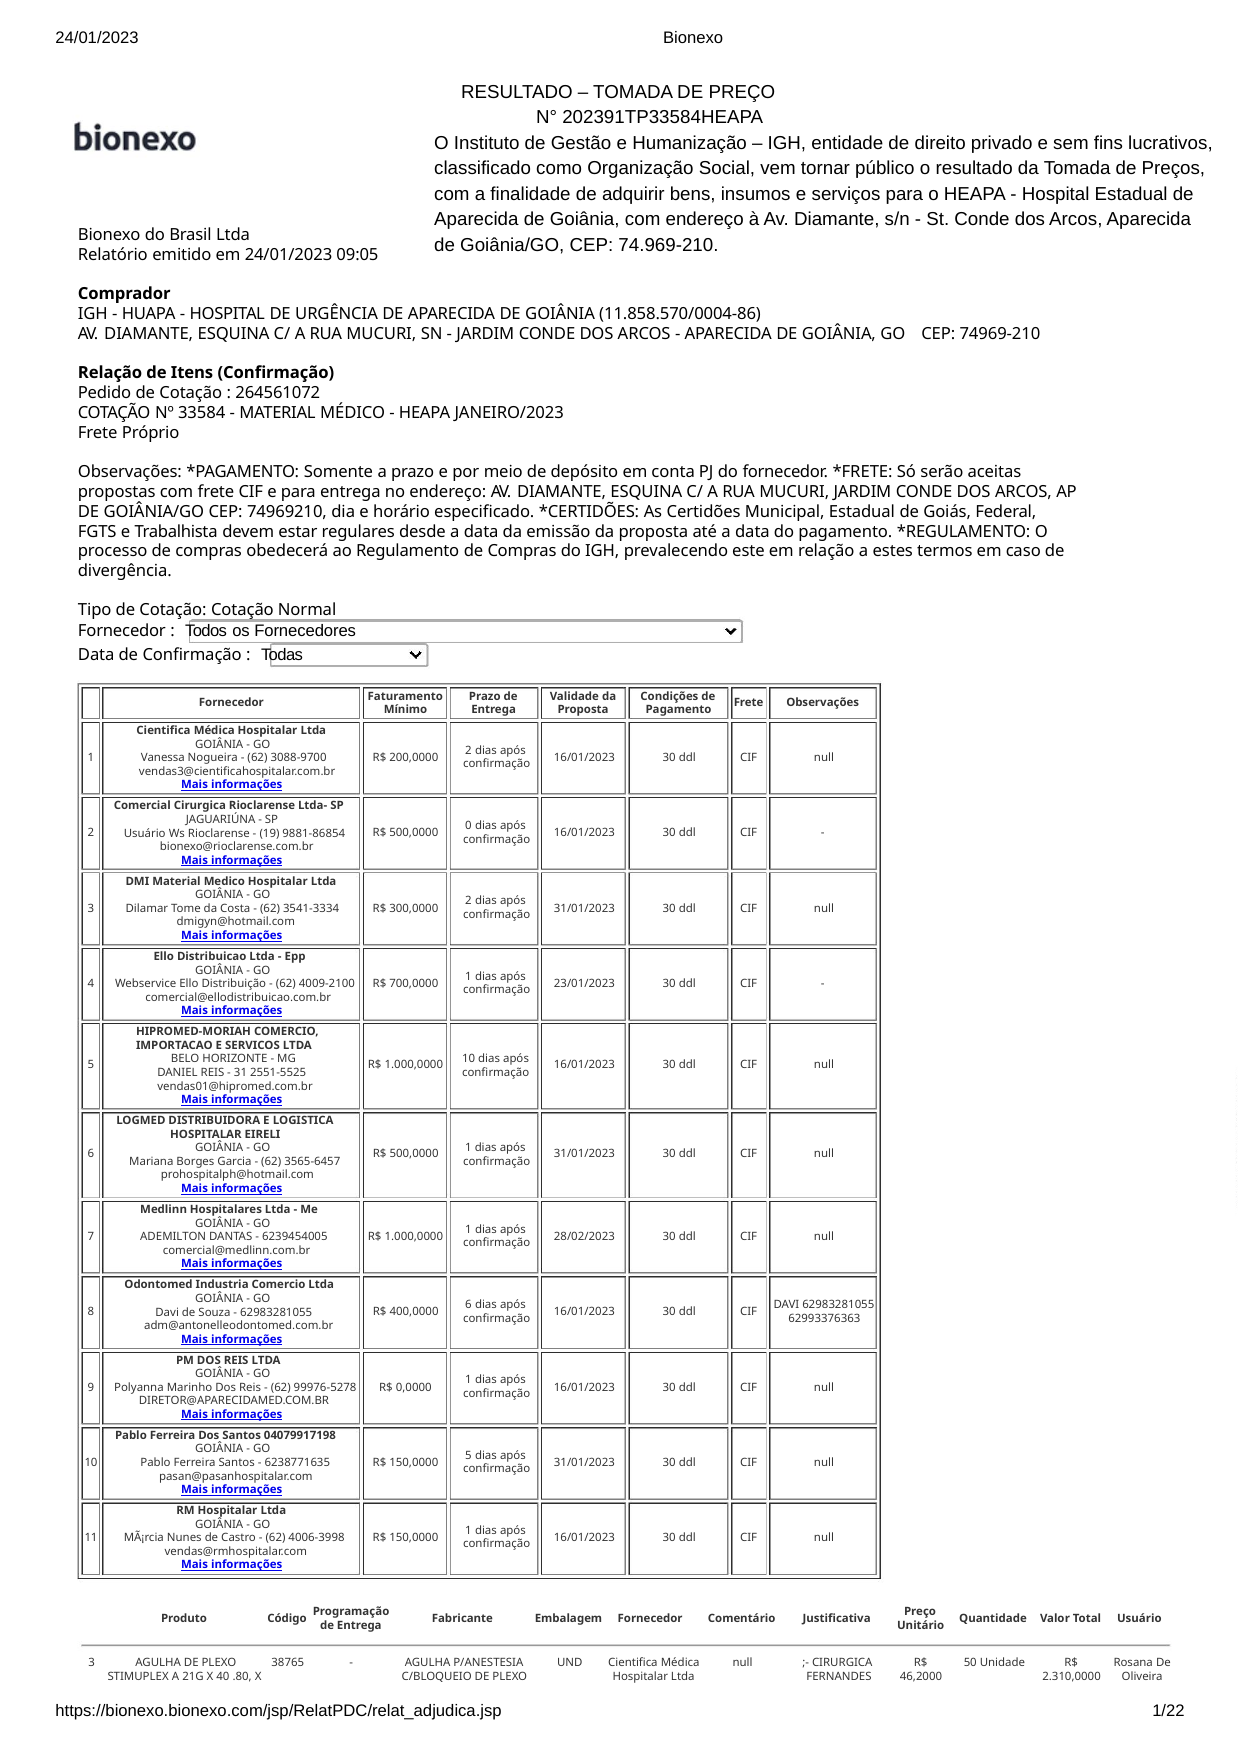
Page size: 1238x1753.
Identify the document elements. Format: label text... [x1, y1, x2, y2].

text 30 ddl [662, 826, 711, 840]
text classificado como Organização Social, vem tornar público o resultado da Tomada de Preços, [434, 158, 1237, 179]
text Frete [733, 695, 781, 709]
text 4 [87, 976, 111, 990]
text FERNANDES [806, 1669, 890, 1683]
text R$ 400,0000 [373, 1305, 459, 1319]
text Webservice Ello Distribuição - (62) 4009-2100 [115, 977, 373, 990]
text 16/01/2023 [554, 1305, 630, 1319]
text HIPROMED-MORIAH COMERCIO, [136, 1024, 352, 1038]
text 3 [87, 901, 111, 915]
text 30 ddl [662, 1455, 711, 1469]
text 3 [88, 1655, 112, 1669]
text PM DOS REIS LTDA [176, 1353, 374, 1367]
text Validade da [549, 689, 634, 703]
text 1 dias após [465, 1141, 542, 1154]
text vendas@rmhospitalar.com [164, 1544, 364, 1558]
text GOIÂNIA - GO [195, 1292, 360, 1305]
text null [814, 751, 849, 764]
text Mais informações [181, 1483, 348, 1496]
text DANIEL REIS - 31 2551-5525 [157, 1065, 328, 1079]
text - [349, 1655, 370, 1669]
text null [814, 1380, 849, 1394]
text CIF [740, 1058, 774, 1072]
text dias após [475, 1222, 539, 1236]
text Quantidade Valor Total Usuário [959, 1611, 1188, 1625]
text Cientifica Médica [608, 1655, 710, 1669]
text dias após [475, 1297, 539, 1311]
text GOIÂNIA - GO [195, 1216, 348, 1230]
text Mais informações [181, 1558, 364, 1572]
text comercial@ellodistribuicao.com.br [145, 990, 373, 1004]
text Polyanna Marinho Dos Reis - (62) 99976-5278 [114, 1380, 374, 1394]
text 30 ddl [662, 1530, 711, 1544]
text O Instituto de Gestão e Humanização – IGH, entidade de direito privado e sem fins lucrativos, [434, 133, 1237, 153]
text dias após [475, 1523, 539, 1537]
text Davi de Souza - 62983281055 [155, 1305, 360, 1319]
text null [814, 1058, 849, 1072]
text Mais informações [181, 928, 299, 942]
text GOIÂNIA - GO [195, 1367, 374, 1380]
text 31/01/2023 [554, 1455, 630, 1469]
text Observações: *PAGAMENTO: Somente a prazo e por meio de depósito em conta PJ do fornecedor. *FRETE: Só serão aceitas [78, 462, 1196, 482]
text dias após [475, 894, 539, 907]
text Mais informações [181, 778, 352, 791]
text confirmação [463, 1311, 542, 1325]
text 2.310,0000 [1042, 1669, 1117, 1683]
text Mariana Borges Garcia - (62) 3565-6457 [129, 1154, 359, 1168]
text IGH - HUAPA - HOSPITAL DE URGÊNCIA DE APARECIDA DE GOIÂNIA (11.858.570/0004-86) [78, 304, 1173, 324]
text CIF [740, 901, 774, 915]
text 30 ddl [662, 1147, 711, 1161]
text 16/01/2023 [554, 1530, 630, 1544]
text RM Hospitalar Ltda [176, 1503, 364, 1517]
text BELO HORIZONTE - MG [171, 1052, 352, 1066]
text 46,2000 [899, 1669, 958, 1683]
text confirmação [463, 1537, 542, 1551]
text JAGUARIÚNA - SP [186, 813, 374, 826]
text Bionexo do Brasil Ltda [78, 225, 434, 245]
text Código [267, 1611, 324, 1625]
text DIRETOR@APARECIDAMED.COM.BR [138, 1394, 374, 1407]
text 16/01/2023 [554, 1380, 630, 1394]
text null [732, 1655, 767, 1669]
text CIF [740, 976, 774, 990]
text N° 202391TP33584HEAPA [536, 107, 789, 128]
text Pablo Ferreira Santos - 6238771635 [140, 1455, 348, 1469]
text Ello Distribuicao Ltda - Epp [153, 949, 373, 963]
text null [814, 1229, 849, 1243]
text AV. DIAMANTE, ESQUINA C/ A RUA MUCURI, SN - JARDIM CONDE DOS ARCOS - APARECIDA DE GOIÂNIA, GO CEP: 74969-210 [78, 324, 1173, 343]
text AGULHA DE PLEXO [135, 1655, 271, 1669]
text CIF [740, 1305, 774, 1319]
text Programação [313, 1605, 407, 1619]
text STIMUPLEX A 21G X 40 .80, X [107, 1669, 283, 1683]
text CIF [740, 1229, 774, 1243]
text 1 [84, 1531, 108, 1544]
text 28/02/2023 [554, 1229, 630, 1243]
text Mais informações [181, 853, 374, 867]
text CIF [740, 751, 774, 764]
text 1 [87, 751, 111, 764]
text propostas com frete CIF e para entrega no endereço: AV. DIAMANTE, ESQUINA C/ A RUA MUCURI, JARDIM CONDE DOS ARCOS, AP [78, 482, 1196, 501]
text GOIÂNIA - GO [195, 963, 373, 977]
text R$ 150,0000 [372, 1531, 454, 1544]
text CIF [740, 1380, 774, 1394]
text HOSPITALAR EIRELI [170, 1127, 372, 1141]
text Condições de [640, 689, 733, 703]
text dias após [475, 1448, 539, 1462]
text confirmação [463, 1236, 542, 1249]
text UND [557, 1655, 597, 1669]
text CIF [740, 1530, 774, 1544]
text dias após [475, 743, 539, 757]
text R$ 150,0000 [372, 1455, 454, 1469]
text 2 [87, 826, 111, 840]
text Relatório emitido em 24/01/2023 09:05 [78, 245, 434, 264]
text DMI Material Medico Hospitalar Ltda [125, 874, 362, 888]
text R$ 500,0000 [374, 826, 454, 840]
text null [814, 901, 849, 915]
text 0 [91, 1455, 114, 1469]
text dias após [475, 818, 539, 832]
text Mais informações [181, 1093, 328, 1106]
text confirmação [463, 1154, 542, 1168]
text confirmação [463, 1462, 542, 1475]
text Pedido de Cotação : 264561072 [78, 383, 646, 403]
text 9 [87, 1380, 111, 1394]
text null [814, 1531, 849, 1544]
text com a finalidade de adquirir bens, insumos e serviços para o HEAPA - Hospital Estadual de [434, 183, 1237, 204]
text pasan@pasanhospitalar.com [159, 1469, 348, 1483]
text dmigyn@hotmail.com [176, 915, 362, 928]
text 30 ddl [662, 1380, 711, 1394]
text Relação de Itens (Confirmação) [78, 363, 646, 383]
text 23/01/2023 [554, 976, 630, 990]
text AGULHA P/ANESTESIA [404, 1655, 541, 1669]
text CIF [740, 1147, 774, 1161]
text 30 ddl [662, 1229, 711, 1243]
text Rosana De [1113, 1655, 1185, 1669]
text R$ [913, 1655, 958, 1669]
text Oliveira [1121, 1669, 1185, 1683]
text Pablo Ferreira Dos Santos 04079917198 [115, 1428, 373, 1442]
text confirmação [463, 983, 542, 996]
text 38765 [271, 1655, 320, 1669]
text Comentário [708, 1611, 792, 1625]
text 16/01/2023 [554, 751, 630, 764]
text DAVI 62983281055 [773, 1297, 889, 1311]
text 31/01/2023 [554, 1147, 630, 1161]
text R$ 300,0000 [372, 901, 454, 915]
text Fornecedor [199, 695, 281, 709]
text Unitário [897, 1619, 961, 1632]
text Dilamar Tome da Costa - (62) 3541-3334 [125, 901, 362, 915]
text prohospitalph@hotmail.com [161, 1168, 359, 1182]
text Mínimo [383, 703, 459, 716]
text Comercial Cirurgica Rioclarense Ltda- SP [113, 799, 374, 813]
text DE GOIÂNIA/GO CEP: 74969210, dia e horário especificado. *CERTIDÕES: As Certidões Municipal, Estadual de Goiás, Federal, [78, 501, 1196, 521]
text Tipo de Cotação: Cotação Normal [78, 600, 392, 620]
text GOIÂNIA - GO [195, 1442, 373, 1456]
text GOIÂNIA - GO [195, 737, 352, 751]
text Pagamento [645, 703, 733, 716]
text Data de Confirmação : Todas [78, 644, 392, 664]
text de Entrega [320, 1619, 407, 1632]
text Mais informações [181, 1332, 360, 1346]
text GOIÂNIA - GO [195, 888, 362, 901]
text RESULTADO – TOMADA DE PREÇO [461, 82, 804, 103]
text - [821, 826, 849, 840]
text Prazo de [469, 689, 536, 703]
text null [814, 1147, 849, 1161]
text Justificativa [802, 1611, 890, 1625]
text https://bionexo.bionexo.com/jsp/RelatPDC/relat_adjudica.jsp [55, 1702, 527, 1720]
text Aparecida de Goiânia, com endereço à Av. Diamante, s/n - St. Conde dos Arcos, Aparecida [434, 209, 1237, 230]
text 30 ddl [662, 1305, 711, 1319]
text de Goiânia/GO, CEP: 74.969-210. [434, 234, 1237, 255]
text confirmação [462, 1066, 543, 1079]
text confirmação [463, 907, 542, 921]
text confirmação [463, 757, 542, 771]
text Entrega [471, 703, 536, 716]
text Preço [904, 1605, 961, 1619]
text ;- CIRURGICA [802, 1655, 890, 1669]
text C/BLOQUEIO DE PLEXO [401, 1669, 541, 1683]
text 5 [87, 1058, 111, 1072]
text R$ 200,0000 [372, 751, 454, 764]
text bionexo@rioclarense.com.br [159, 840, 374, 853]
text Hospitalar Ltda [612, 1669, 710, 1683]
text R$ [1064, 1655, 1095, 1669]
text 6 [87, 1147, 111, 1161]
text ADEMILTON DANTAS - 6239454005 [140, 1230, 348, 1243]
text Produto [161, 1611, 224, 1625]
text Medlinn Hospitalares Ltda - Me [140, 1202, 348, 1216]
text GOIÂNIA - GO [195, 1141, 285, 1154]
text Mais informações [181, 1004, 373, 1017]
text null [814, 1455, 849, 1469]
text Odontomed Industria Comercio Ltda [124, 1278, 360, 1292]
text Usuário Ws Rioclarense - (19) 9881-86854 [123, 826, 374, 840]
text processo de compras obedecerá ao Regulamento de Compras do IGH, prevalecendo este em relação a estes termos em caso de [78, 541, 1196, 561]
text vendas3@cientificahospitalar.com.br [139, 764, 352, 778]
text R$ 1.000,0000 [368, 1229, 459, 1243]
text Mais informações [181, 1407, 374, 1421]
text dias após [475, 1373, 539, 1386]
text divergência. [78, 561, 1196, 581]
text Frete Próprio [78, 422, 646, 442]
text Mais informações [181, 1182, 359, 1195]
text dias após [475, 969, 539, 983]
text FGTS e Trabalhista devem estar regulares desde a data da emissão da proposta até a data do pagamento. *REGULAMENTO: O [78, 521, 1196, 541]
text CIF [740, 1455, 774, 1469]
text CIF [740, 826, 774, 840]
text 31/01/2023 [554, 901, 630, 915]
text R$ 1.000,0000 [368, 1058, 459, 1072]
text 30 ddl [662, 901, 711, 915]
text GOIÂNIA - GO [195, 1517, 364, 1531]
text 62993376363 [788, 1311, 889, 1325]
text 30 ddl [662, 976, 711, 990]
text Comprador [78, 284, 205, 304]
text Cientifica Médica Hospitalar Ltda [136, 723, 352, 737]
text vendas01@hipromed.com.br [157, 1079, 328, 1093]
text 1/22 [1152, 1702, 1209, 1720]
text Proposta [557, 703, 634, 716]
text MÃ¡rcia Nunes de Castro - (62) 4006-3998 [123, 1531, 364, 1544]
text Mais informações [181, 1257, 348, 1270]
text 30 ddl [662, 751, 711, 764]
text R$ 0,0000 [379, 1380, 459, 1394]
text COTAÇÃO Nº 33584 - MATERIAL MÉDICO - HEAPA JANEIRO/2023 [78, 403, 646, 422]
text Fornecedor : Todos os Fornecedores [78, 621, 392, 641]
text 4/01/2023 [64, 29, 163, 47]
text confirmação [463, 832, 542, 846]
text confirmação [463, 1386, 542, 1400]
picture [0, 0, 1238, 1753]
text 16/01/2023 [554, 1058, 630, 1072]
text IMPORTACAO E SERVICOS LTDA [136, 1038, 352, 1052]
text LOGMED DISTRIBUIDORA E LOGISTICA [116, 1113, 372, 1127]
text 8 [87, 1305, 111, 1319]
text Fabricante [432, 1611, 510, 1625]
text R$ 500,0000 [373, 1147, 459, 1161]
text Vanessa Nogueira - (62) 3088-9700 [141, 751, 352, 764]
text Bionexo [663, 29, 748, 47]
text 30 ddl [662, 1058, 711, 1072]
text Observações [786, 695, 877, 709]
text - [821, 976, 849, 990]
text 16/01/2023 [554, 826, 630, 840]
text comercial@medlinn.com.br [163, 1243, 348, 1257]
text adm@antonelleodontomed.com.br [144, 1319, 360, 1332]
text Embalagem Fornecedor [534, 1611, 705, 1625]
text R$ 700,0000 [373, 976, 454, 990]
text Faturamento [367, 689, 459, 703]
text 50 Unidade [963, 1655, 1038, 1669]
text 10 dias após [462, 1052, 543, 1066]
text 7 [87, 1229, 111, 1243]
